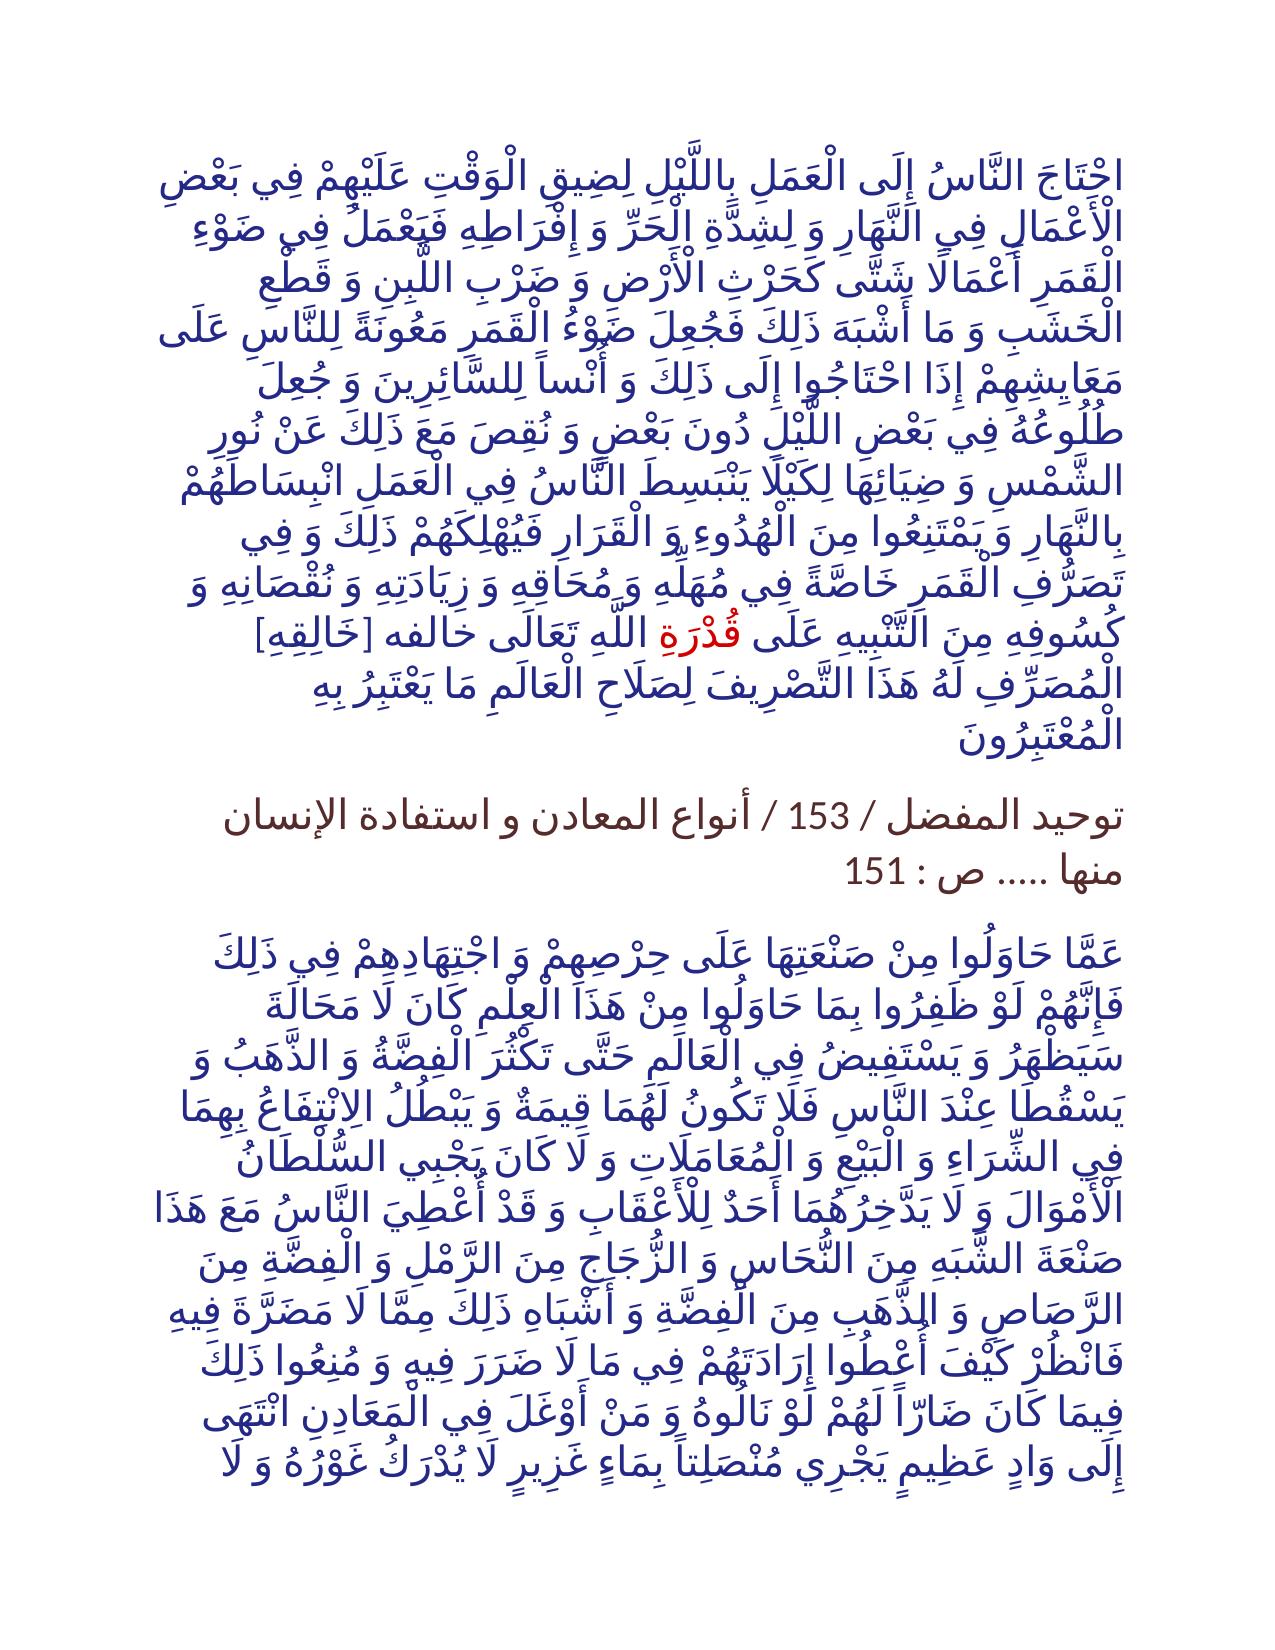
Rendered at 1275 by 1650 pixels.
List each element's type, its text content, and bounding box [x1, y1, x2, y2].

text احْتَاجَ النَّاسُ إِلَى الْعَمَلِ بِاللَّيْلِ لِضِيقِ الْوَقْتِ عَلَيْهِمْ فِي بَعْضِ الْأَعْمَالِ فِي النَّهَارِ وَ لِشِدَّةِ الْحَرِّ وَ إِفْرَاطِهِ فَيَعْمَلُ فِي ضَوْءِ الْقَمَرِ أَعْمَالًا شَتَّى كَحَرْثِ الْأَرْضِ وَ ضَرْبِ اللَّبِنِ وَ قَطْعِ الْخَشَبِ وَ مَا أَشْبَهَ ذَلِكَ فَجُعِلَ ضَوْءُ الْقَمَرِ مَعُونَةً لِلنَّاسِ عَلَى مَعَايِشِهِمْ إِذَا احْتَاجُوا إِلَى ذَلِكَ وَ أُنْساً لِلسَّائِرِينَ وَ جُعِلَ طُلُوعُهُ فِي بَعْضِ اللَّيْلِ دُونَ بَعْضٍ وَ نُقِصَ مَعَ ذَلِكَ عَنْ نُورِ الشَّمْسِ وَ ضِيَائِهَا لِكَيْلَا يَنْبَسِطَ النَّاسُ فِي الْعَمَلِ انْبِسَاطَهُمْ بِالنَّهَارِ وَ يَمْتَنِعُوا مِنَ الْهُدُوءِ وَ الْقَرَارِ فَيُهْلِكَهُمْ ذَلِكَ وَ فِي تَصَرُّفِ الْقَمَرِ خَاصَّةً فِي مُهَلِّهِ وَ مُحَاقِهِ وَ زِيَادَتِهِ وَ نُقْصَانِهِ وَ كُسُوفِهِ مِنَ التَّنْبِيهِ عَلَى قُدْرَةِ اللَّهِ تَعَالَى خالفه [خَالِقِهِ‏] الْمُصَرِّفِ لَهُ هَذَا التَّصْرِيفَ لِصَلَاحِ الْعَالَمِ مَا يَعْتَبِرُ بِهِ الْمُعْتَبِرُونَ‏ [150, 150, 1125, 760]
text توحيد المفضل / 153 / أنواع المعادن و استفادة الإنسان منها ..... ص : 151 [150, 789, 1125, 895]
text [150, 928, 1125, 1487]
